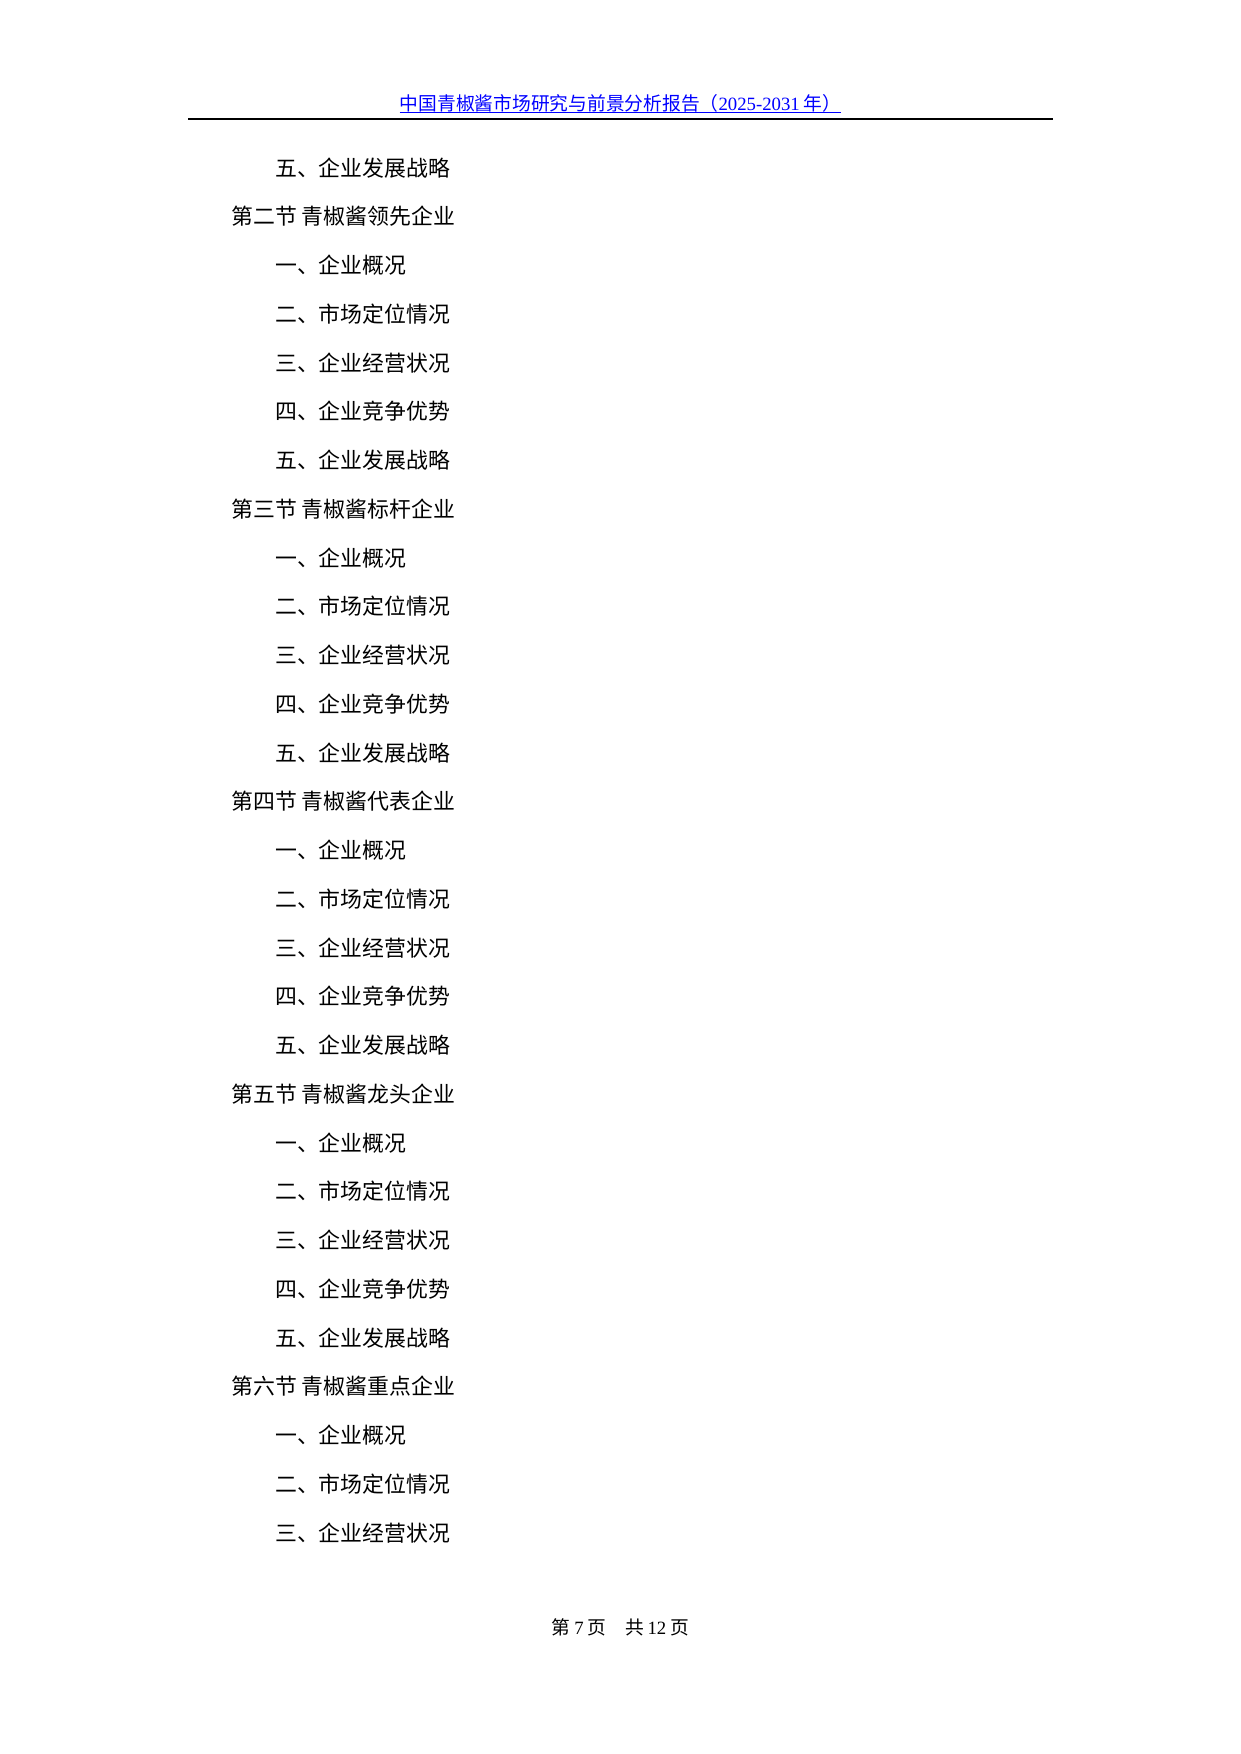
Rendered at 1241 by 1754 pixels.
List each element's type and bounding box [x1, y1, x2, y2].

text [187, 150, 1053, 1548]
